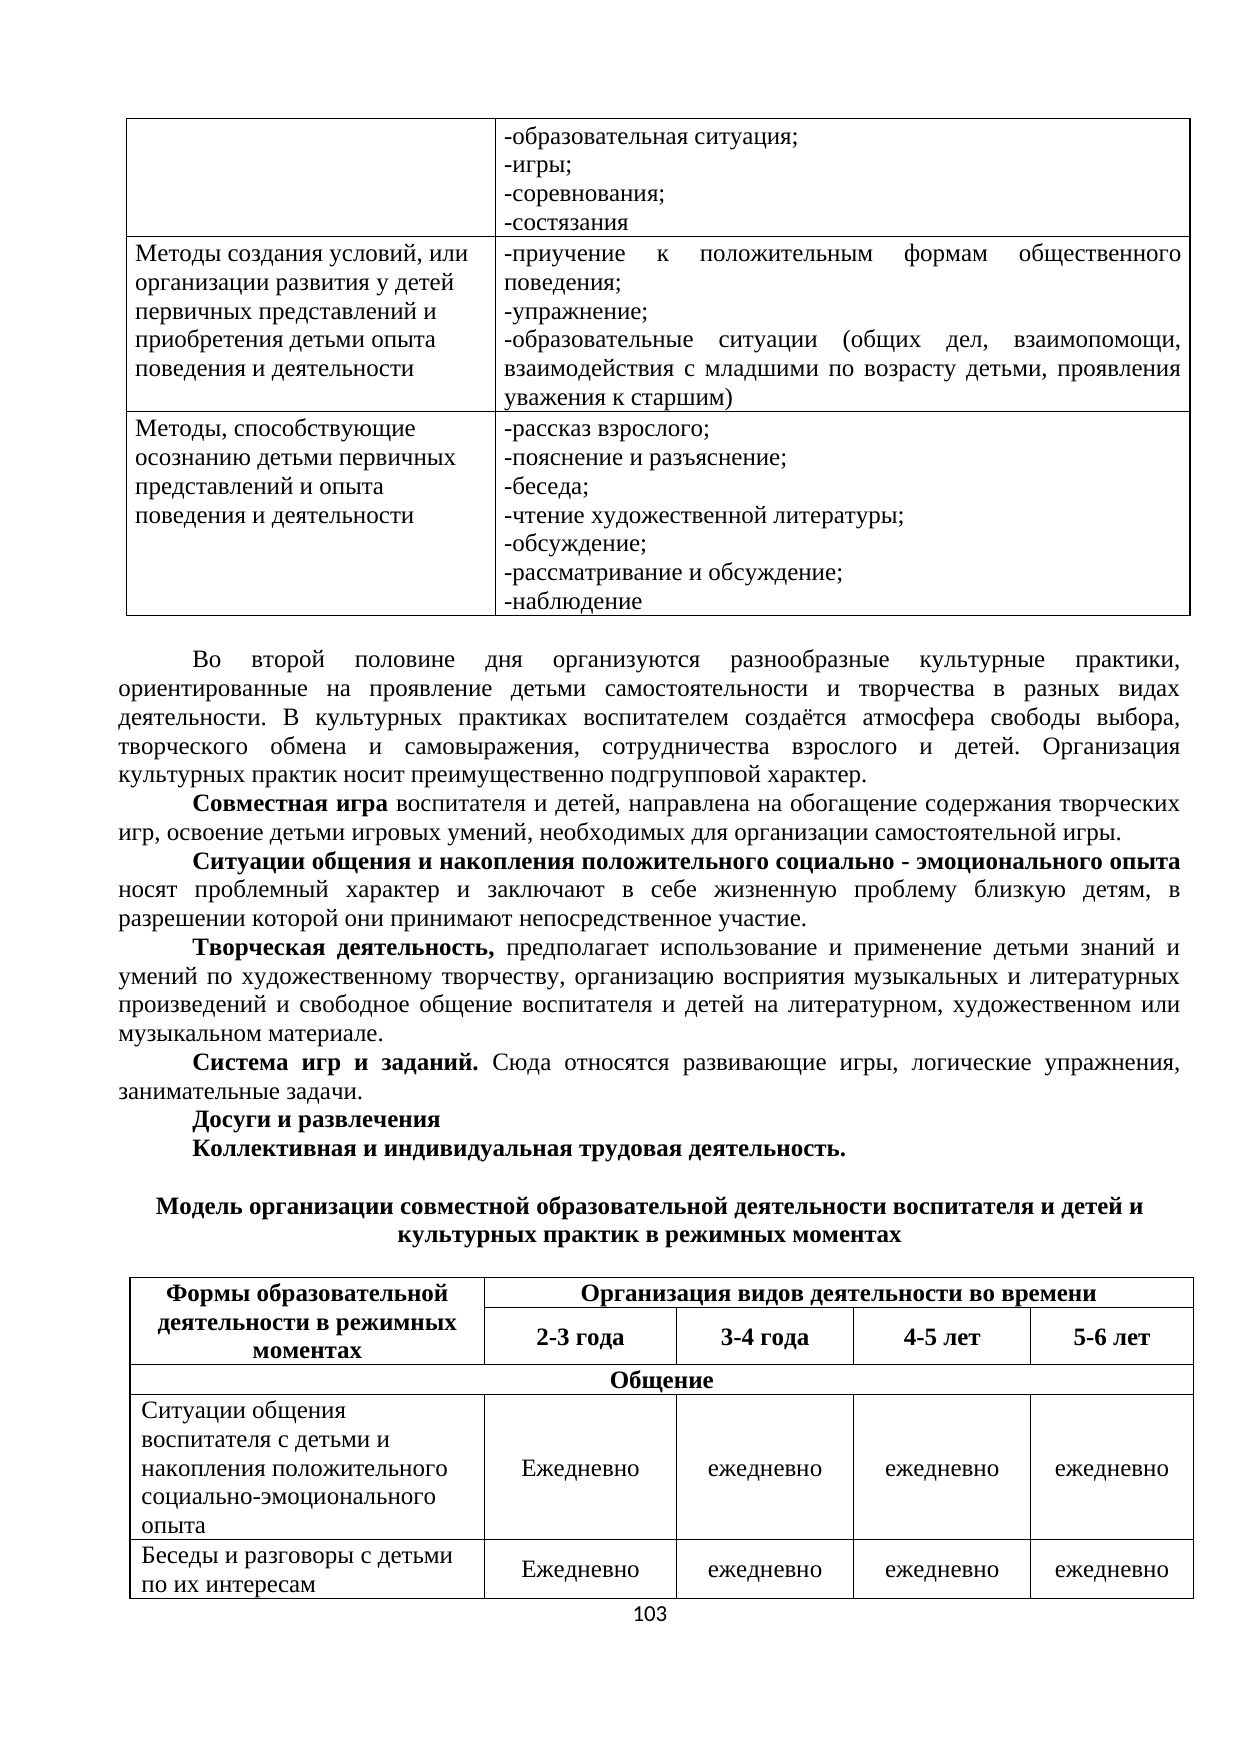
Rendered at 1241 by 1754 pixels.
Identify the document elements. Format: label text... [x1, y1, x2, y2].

table_cell Методы, способствующие осознанию детьми первичных представлений и опыта поведения и деятельности [127, 412, 495, 615]
table_cell Ежедневно [485, 1540, 676, 1597]
table_cell ежедневно [1031, 1540, 1193, 1597]
table_cell -приучение к положительным формам общественного поведения; -упражнение; -образовательные ситуации (общих дел, взаимопомощи, взаимодействия с младшими по возрасту детьми, проявления уважения к старшим) [496, 237, 1189, 411]
table_cell ежедневно [1031, 1395, 1193, 1539]
table_header Организация видов деятельности во времени [485, 1278, 1193, 1307]
table_cell 4-5 лет [854, 1308, 1030, 1364]
table_cell Общение [131, 1365, 1193, 1394]
table_cell Ситуации общения воспитателя с детьми и накопления положительного социально-эмоционального опыта [131, 1395, 484, 1539]
table_cell ежедневно [677, 1395, 853, 1539]
table_cell 5-6 лет [1031, 1308, 1193, 1364]
table_cell 2-3 года [485, 1308, 676, 1364]
table_cell -рассказ взрослого; -пояснение и разъяснение; -беседа; -чтение художественной литературы; -обсуждение; -рассматривание и обсуждение; -наблюдение [496, 412, 1189, 615]
text Система игр и заданий. Сюда относятся развивающие игры, логические упражнения, занимательные задачи. [118, 1047, 1181, 1104]
text Творческая деятельность, предполагает использование и применение детьми знаний и умений по художественному творчеству, организацию восприятия музыкальных и литературных произведений и свободное общение воспитателя и детей на литературном, художественном или музыкальном материале. [118, 932, 1181, 1047]
table_cell ежедневно [677, 1540, 853, 1597]
table_header Формы образовательной деятельности в режимных моментах [131, 1278, 484, 1364]
text Совместная игра воспитателя и детей, направлена на обогащение содержания творческих игр, освоение детьми игровых умений, необходимых для организации самостоятельной игры. [118, 788, 1181, 846]
text Досуги и развлечения [118, 1104, 1181, 1133]
text Коллективная и индивидуальная трудовая деятельность. [118, 1133, 1181, 1162]
text Ситуации общения и накопления положительного социально - эмоционального опыта носят проблемный характер и заключают в себе жизненную проблему близкую детям, в разрешении которой они принимают непосредственное участие. [118, 846, 1181, 932]
table_cell Методы создания условий, или организации развития у детей первичных представлений и приобретения детьми опыта поведения и деятельности [127, 237, 495, 411]
table_cell 3-4 года [677, 1308, 853, 1364]
table_cell Беседы и разговоры с детьми по их интересам [131, 1540, 484, 1597]
table_cell ежедневно [854, 1540, 1030, 1597]
table_cell ежедневно [854, 1395, 1030, 1539]
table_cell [127, 119, 495, 236]
table_cell Ежедневно [485, 1395, 676, 1539]
text Модель организации совместной образовательной деятельности воспитателя и детей и культурных практик в режимных моментах [118, 1191, 1181, 1248]
text Во второй половине дня организуются разнообразные культурные практики, ориентированные на проявление детьми самостоятельности и творчества в разных видах деятельности. В культурных практиках воспитателем создаётся атмосфера свободы выбора, творческого обмена и самовыражения, сотрудничества взрослого и детей. Организация культурных практик носит преимущественно подгрупповой характер. [118, 644, 1181, 788]
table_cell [496, 119, 1189, 236]
